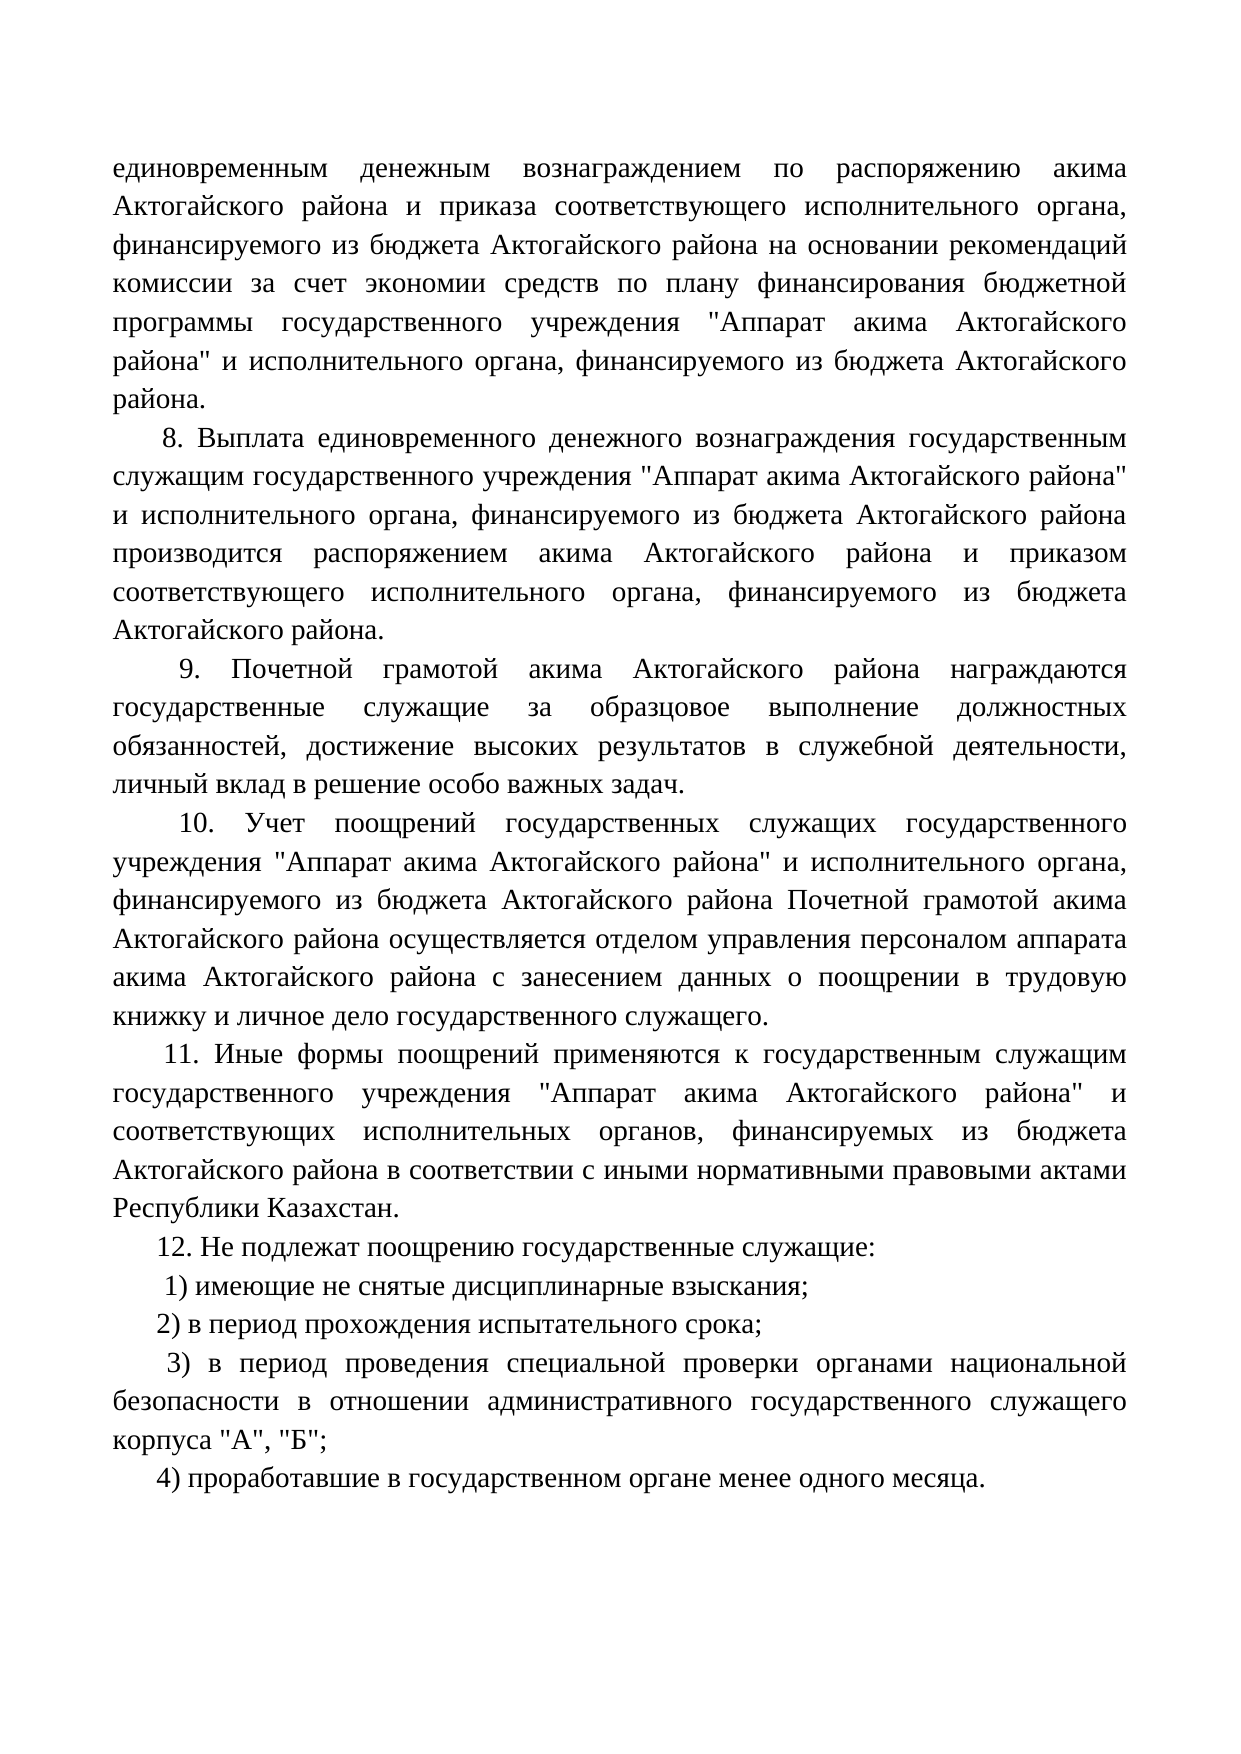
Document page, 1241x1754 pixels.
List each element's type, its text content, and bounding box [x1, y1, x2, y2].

text 11. Иные формы поощрений применяются к государственным служащим государственного учреждения "Аппарат акима Актогайского района" и соответствующих исполнительных органов, финансируемых из бюджета Актогайского района в соответствии с иными нормативными правовыми актами Республики Казахстан. [112, 1036, 1128, 1224]
text 4) проработавшие в государственном органе менее одного месяца. [112, 1460, 1128, 1494]
text 12. Не подлежат поощрению государственные служащие: [112, 1229, 1128, 1263]
text 10. Учет поощрений государственных служащих государственного учреждения "Аппарат акима Актогайского района" и исполнительного органа, финансируемого из бюджета Актогайского района Почетной грамотой акима Актогайского района осуществляется отделом управления персоналом аппарата акима Актогайского района с занесением данных о поощрении в трудовую книжку и личное дело государственного служащего. [112, 805, 1128, 1031]
text 2) в период прохождения испытательного срока; [112, 1306, 1128, 1340]
text 1) имеющие не снятые дисциплинарные взыскания; [112, 1268, 1128, 1301]
text 9. Почетной грамотой акима Актогайского района награждаются государственные служащие за образцовое выполнение должностных обязанностей, достижение высоких результатов в служебной деятельности, личный вклад в решение особо важных задач. [112, 651, 1128, 800]
text 8. Выплата единовременного денежного вознаграждения государственным служащим государственного учреждения "Аппарат акима Актогайского района" и исполнительного органа, финансируемого из бюджета Актогайского района производится распоряжением акима Актогайского района и приказом соответствующего исполнительного органа, финансируемого из бюджета Актогайского района. [112, 420, 1128, 646]
